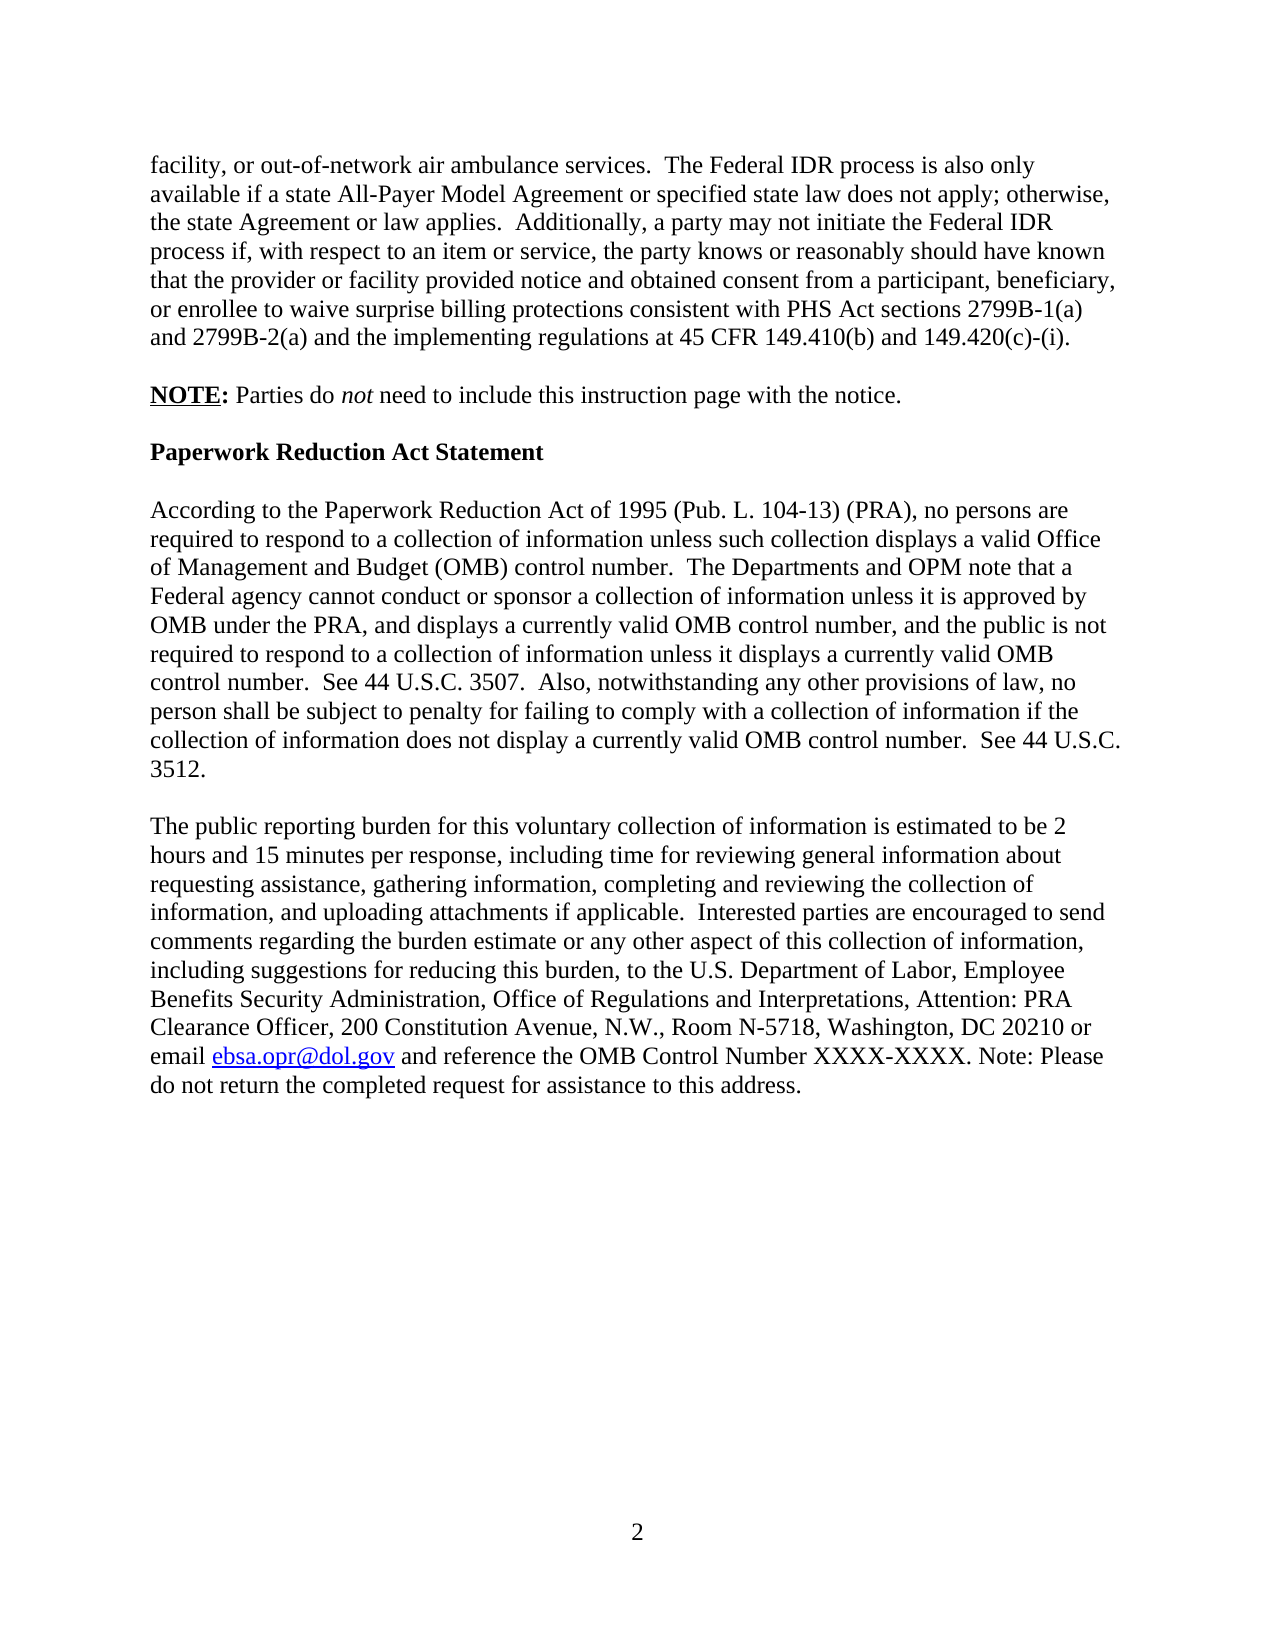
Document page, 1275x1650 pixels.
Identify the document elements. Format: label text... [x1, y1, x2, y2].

text NOTE: Parties do not need to include this instruction page with the notice. [150, 380, 1125, 409]
text Paperwork Reduction Act Statement [150, 437, 1125, 466]
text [150, 150, 1125, 351]
text According to the Paperwork Reduction Act of 1995 (Pub. L. 104-13) (PRA), no persons are required to respond to a collection of information unless such collection displays a valid Office of Management and Budget (OMB) control number. The Departments and OPM note that a Federal agency cannot conduct or sponsor a collection of information unless it is approved by OMB under the PRA, and displays a currently valid OMB control number, and the public is not required to respond to a collection of information unless it displays a currently valid OMB control number. See 44 U.S.C. 3507. Also, notwithstanding any other provisions of law, no person shall be subject to penalty for failing to comply with a collection of information if the collection of information does not display a currently valid OMB control number. See 44 U.S.C. 3512. The public reporting burden for this voluntary collection of information is estimated to be 2 hours and 15 minutes per response, including time for reviewing general information about requesting assistance, gathering information, completing and reviewing the collection of information, and uploading attachments if applicable. Interested parties are encouraged to send comments regarding the burden estimate or any other aspect of this collection of information, including suggestions for reducing this burden, to the U.S. Department of Labor, Employee Benefits Security Administration, Office of Regulations and Interpretations, Attention: PRA Clearance Officer, 200 Constitution Avenue, N.W., Room N-5718, Washington, DC 20210 or email ebsa.opr@dol.gov and reference the OMB Control Number XXXX-XXXX. Note: Please do not return the completed request for assistance to this address. [150, 495, 1125, 1099]
